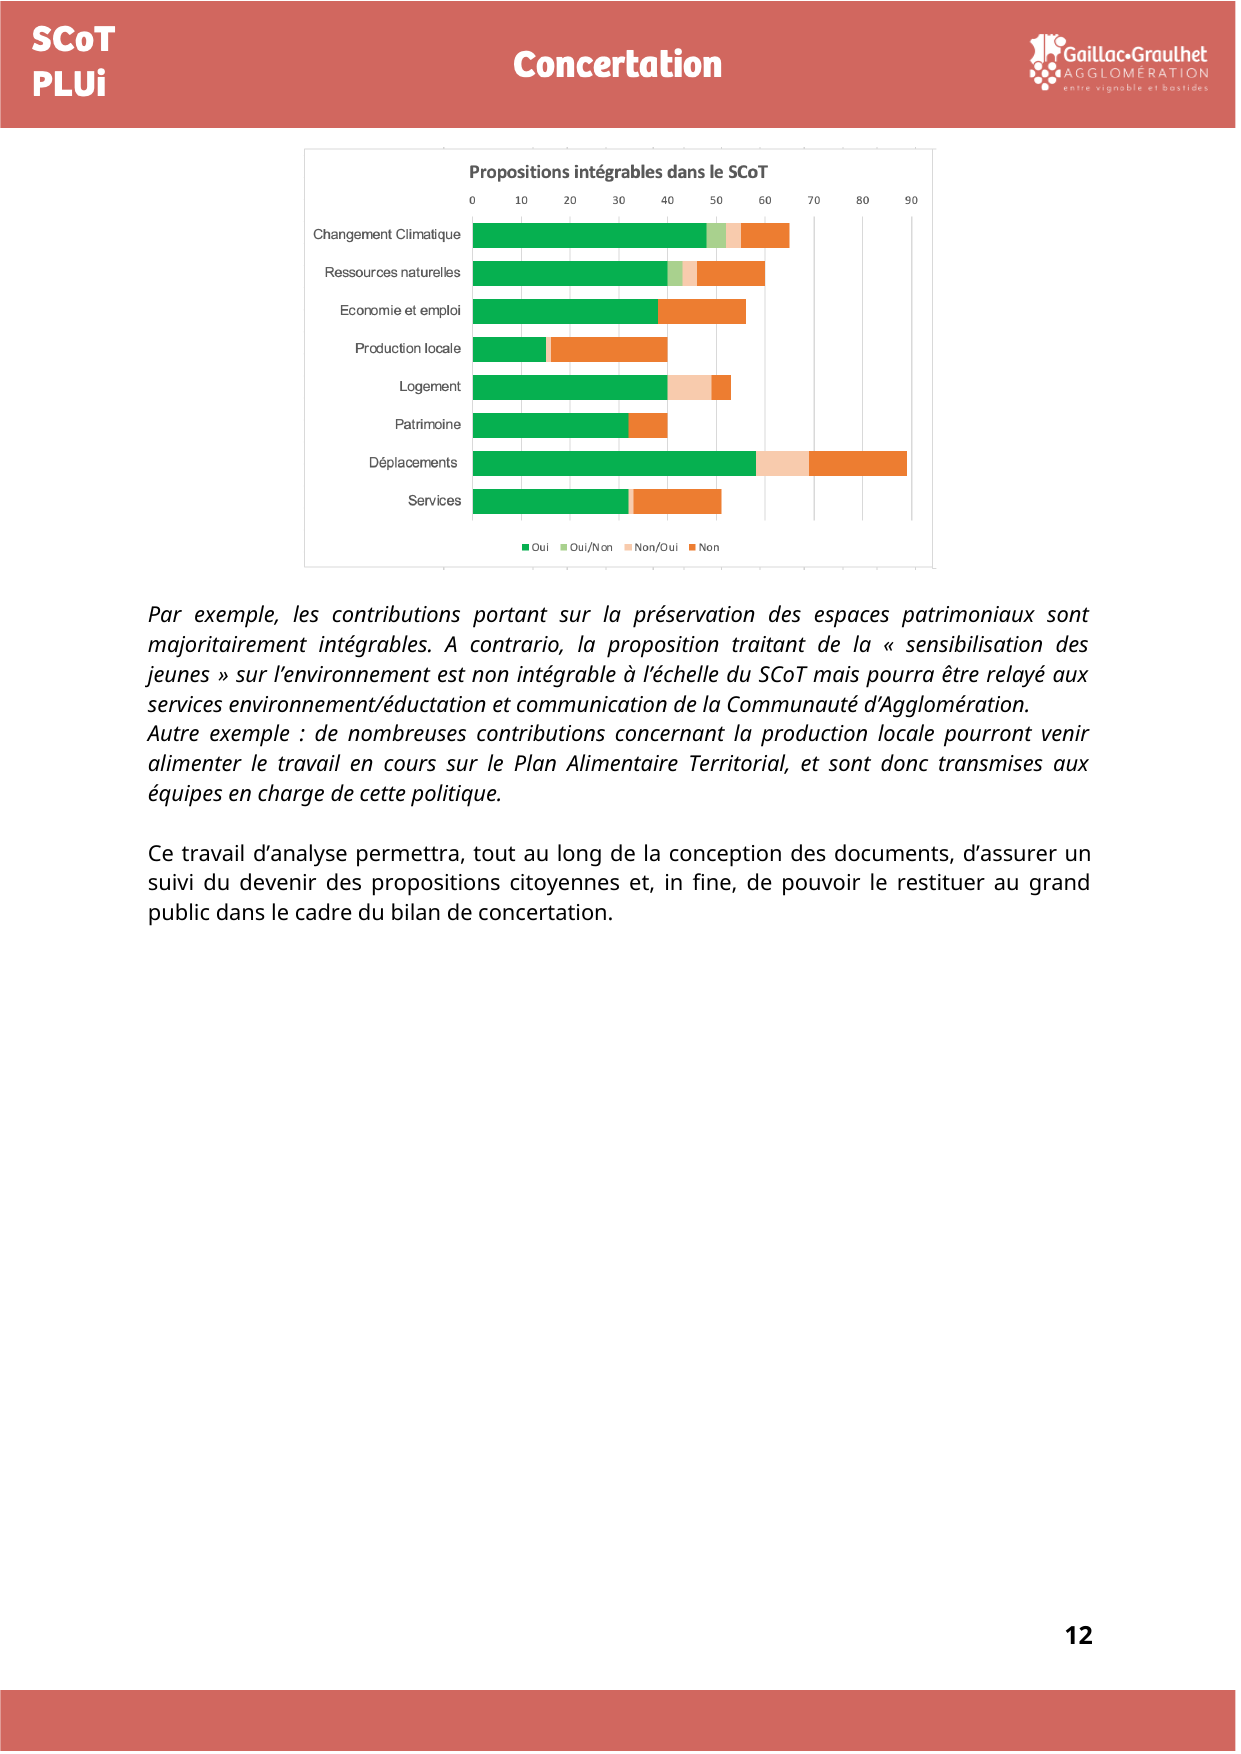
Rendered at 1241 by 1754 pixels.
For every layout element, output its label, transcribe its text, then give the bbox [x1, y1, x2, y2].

picture [0, 1, 1236, 1751]
text Autre exemple : de nombreuses contributions concernant la production locale pourront venir alimenter le travail en cours sur le Plan Alimentaire Territorial, et sont donc transmises aux équipes en charge de cette politique. [148, 718, 1093, 808]
text Par exemple, les contributions portant sur la préservation des espaces patrimoniaux sont majoritairement intégrables. A contrario, la proposition traitant de la « sensibilisation des jeunes » sur l’environnement est non intégrable à l’échelle du SCoT mais pourra être relayé aux services environnement/éductation et communication de la Communauté d’Agglomération. [148, 599, 1093, 718]
text Ce travail d’analyse permettra, tout au long de la conception des documents, d’assurer un suivi du devenir des propositions citoyennes et, in fine, de pouvoir le restituer au grand public dans le cadre du bilan de concertation. [148, 838, 1093, 927]
